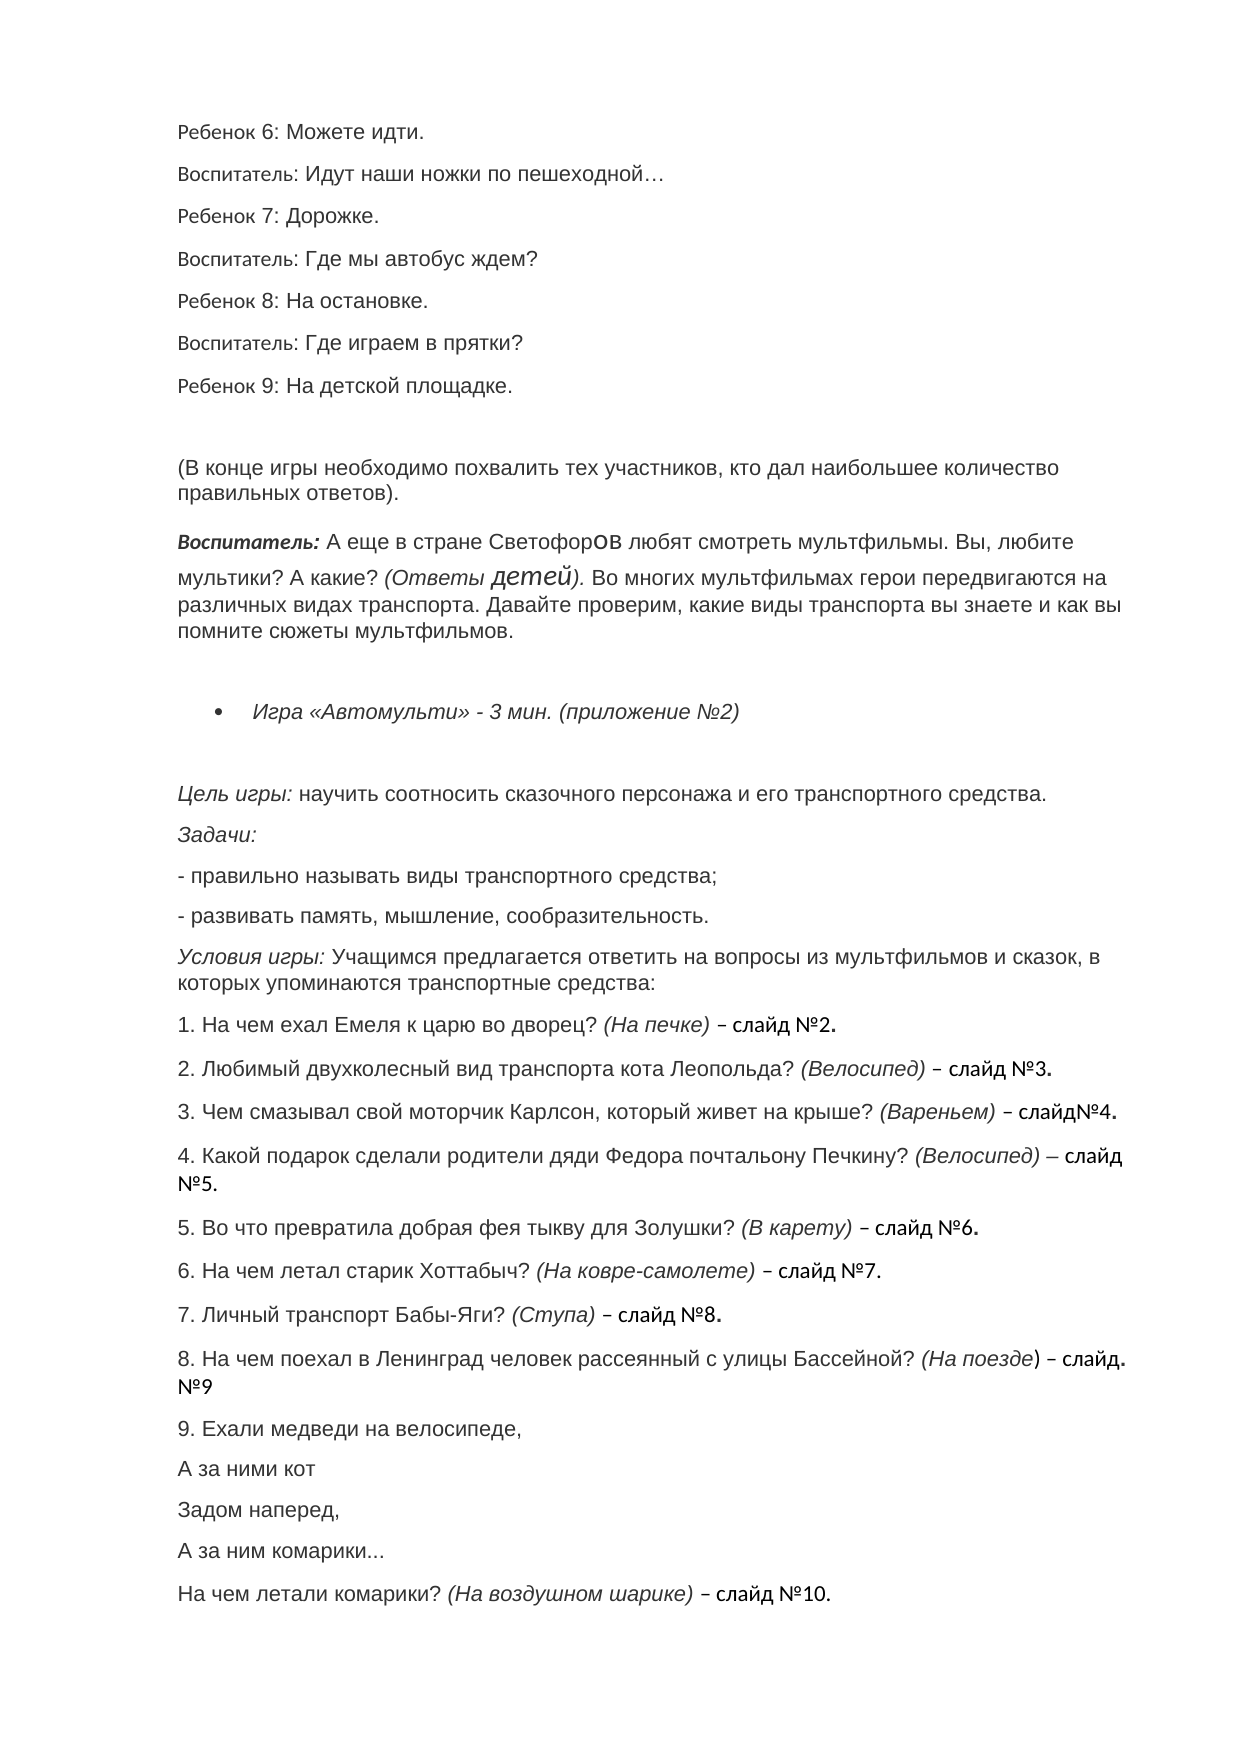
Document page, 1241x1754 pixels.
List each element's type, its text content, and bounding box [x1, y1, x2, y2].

text 8. На чем поехал в Ленинград человек рассеянный с улицы Бассейной? (На поезде) – слайд. №9 [177, 1344, 1152, 1400]
text - правильно называть виды транспортного средства; [177, 862, 1152, 888]
text Ребенок 7: Дорожке. [177, 203, 1152, 229]
text Ребенок 9: На детской площадке. [177, 372, 1152, 398]
text Воспитатель: А еще в стране Светофоров любят смотреть мультфильмы. Вы, любите мультики? А какие? (Ответы детей). Во многих мультфильмах герои передвигаются на различных видах транспорта. Давайте проверим, какие виды транспорта вы знаете и как вы помните сюжеты мультфильмов. [177, 521, 1152, 643]
text Ребенок 6: Можете идти. [177, 118, 1152, 145]
text 6. На чем летал старик Хоттабыч? (На ковре-самолете) – слайд №7. [177, 1256, 1152, 1284]
text Воспитатель: Идут наши ножки по пешеходной… [177, 160, 1152, 187]
text Задом наперед, [177, 1497, 1152, 1522]
text Задачи: [177, 822, 1152, 847]
text Цель игры: научить соотносить сказочного персонажа и его транспортного средства. [177, 781, 1152, 806]
text Воспитатель: Где мы автобус ждем? [177, 245, 1152, 272]
text Ребенок 8: На остановке. [177, 287, 1152, 314]
text 9. Ехали медведи на велосипеде, [177, 1415, 1152, 1441]
list Игра «Автомульти» - 3 мин. (приложение №2) [215, 699, 1152, 724]
text А за ним комарики... [177, 1538, 1152, 1563]
text На чем летали комарики? (На воздушном шарике) – слайд №10. [177, 1579, 1152, 1607]
text Условия игры: Учащимся предлагается ответить на вопросы из мультфильмов и сказок, в которых упоминаются транспортные средства: [177, 944, 1152, 994]
text Воспитатель: Где играем в прятки? [177, 329, 1152, 356]
text (В конце игры необходимо похвалить тех участников, кто дал наибольшее количество правильных ответов). [177, 455, 1152, 505]
text А за ними кот [177, 1456, 1152, 1481]
text - развивать память, мышление, сообразительность. [177, 903, 1152, 928]
text 7. Личный транспорт Бабы-Яги? (Ступа) – слайд №8. [177, 1300, 1152, 1328]
text 2. Любимый двухколесный вид транспорта кота Леопольда? (Велосипед) – слайд №3. [177, 1054, 1152, 1082]
text 4. Какой подарок сделали родители дяди Федора почтальону Печкину? (Велосипед) – слайд №5. [177, 1141, 1152, 1197]
text 5. Во что превратила добрая фея тыкву для Золушки? (В карету) – слайд №6. [177, 1213, 1152, 1241]
text 3. Чем смазывал свой моторчик Карлсон, который живет на крыше? (Вареньем) – слайд№4. [177, 1097, 1152, 1126]
text 1. На чем ехал Емеля к царю во дворец? (На печке) – слайд №2. [177, 1010, 1152, 1038]
